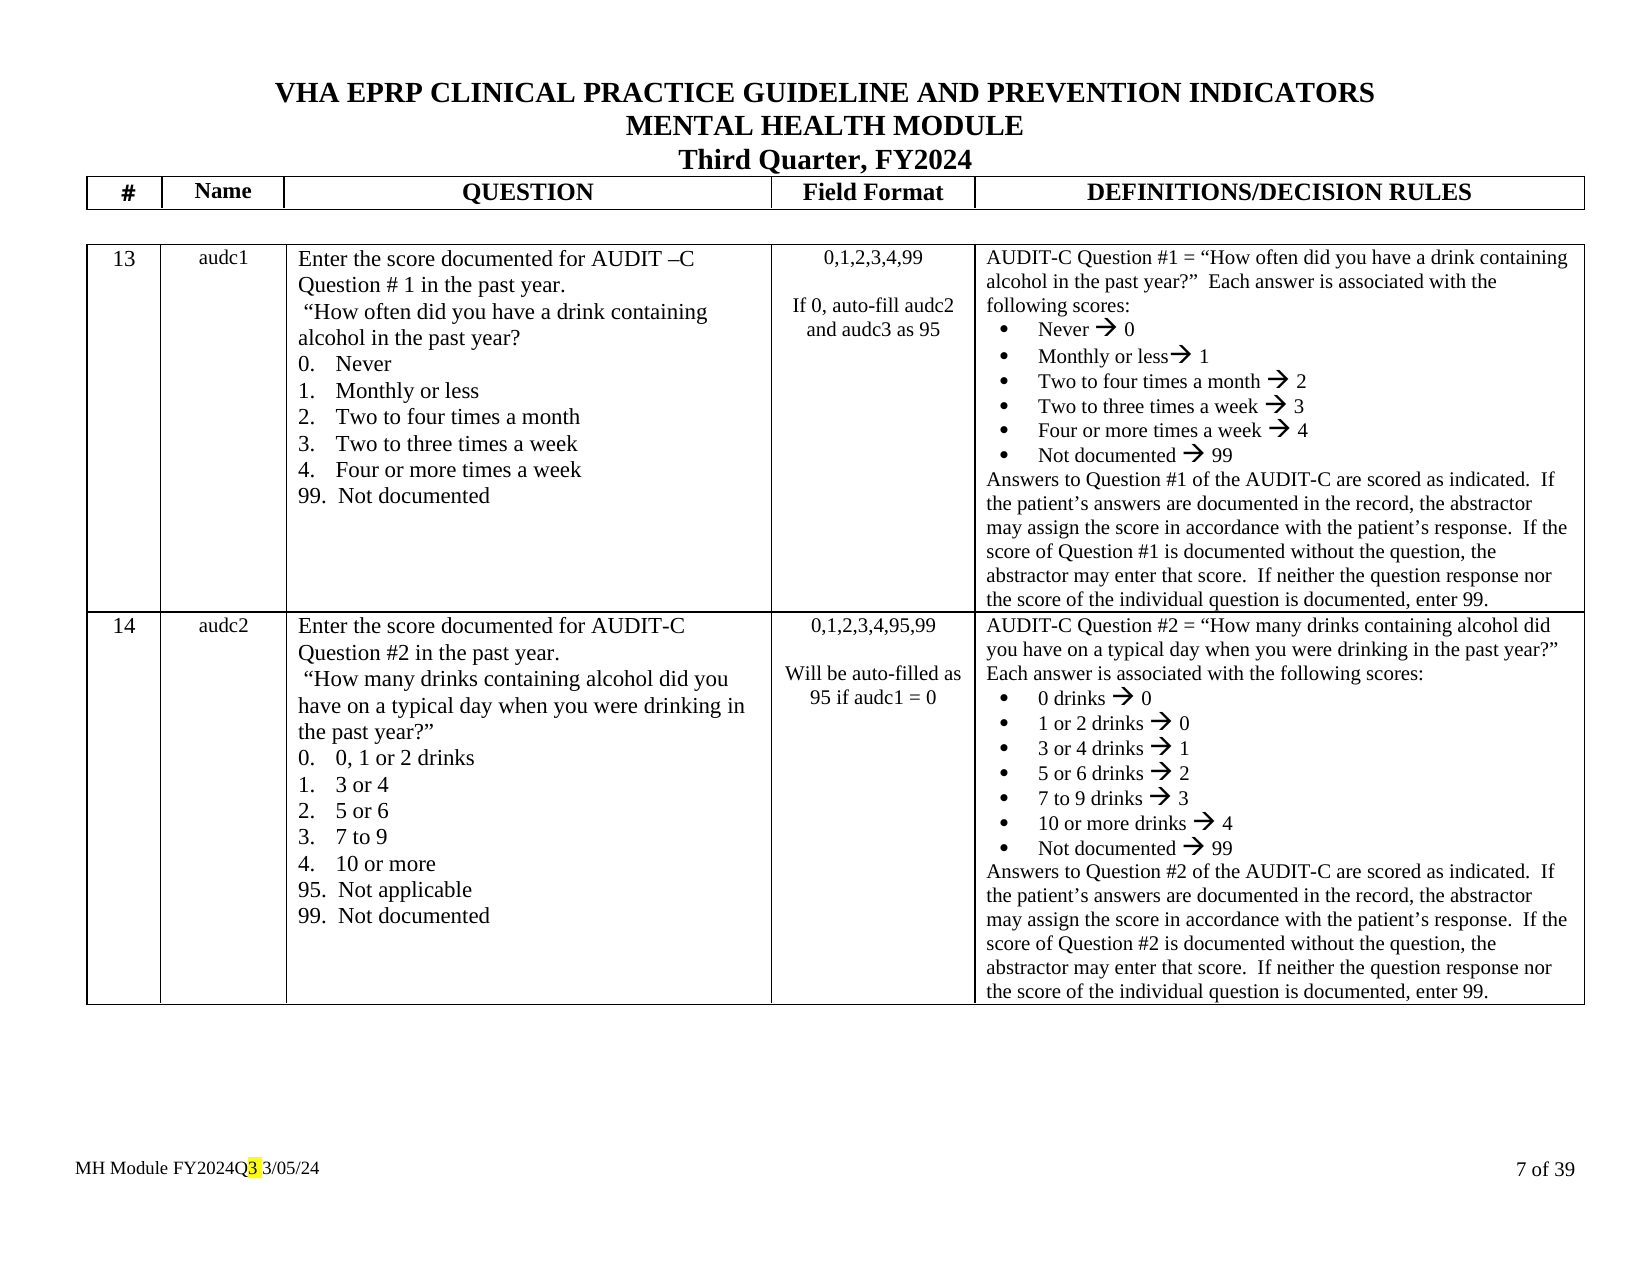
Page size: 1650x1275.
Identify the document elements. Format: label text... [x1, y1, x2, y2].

table_cell AUDIT-C Question #2 = “How many drinks containing alcohol did you have on a typical day when you were drinking in the past year?” Each answer is associated with the following scores: 0 drinks 0 1 or 2 drinks 0 3 or 4 drinks 1 5 or 6 drinks 2 7 to 9 drinks 3 10 or more drinks 4 Not documented 99 Answers to Question #2 of the AUDIT-C are scored as indicated. If the patient’s answers are documented in the record, the abstractor may assign the score in accordance with the patient’s response. If the score of Question #2 is documented without the question, the abstractor may enter that score. If neither the question response nor the score of the individual question is documented, enter 99. [976, 613, 1584, 1003]
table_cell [772, 613, 974, 1003]
table_cell audc2 [161, 613, 286, 1003]
table_cell 13 [88, 245, 160, 611]
table_cell Enter the score documented for AUDIT –C Question # 1 in the past year. “How often did you have a drink containing alcohol in the past year? Never Monthly or less Two to four times a month Two to three times a week Four or more times a week 99. Not documented [287, 245, 771, 611]
table_cell 0,1,2,3,4,99 If 0, auto-fill audc2 and audc3 as 95 [772, 245, 974, 611]
table_cell 14 [88, 613, 160, 1003]
table_cell Enter the score documented for AUDIT-C Question #2 in the past year. “How many drinks containing alcohol did you have on a typical day when you were drinking in the past year?” 0, 1 or 2 drinks 3 or 4 5 or 6 7 to 9 10 or more 95. Not applicable 99. Not documented [287, 613, 771, 1003]
table_cell AUDIT-C Question #1 = “How often did you have a drink containing alcohol in the past year?” Each answer is associated with the following scores: Never 0 Monthly or less 1 Two to four times a month 2 Two to three times a week 3 Four or more times a week 4 Not documented 99 Answers to Question #1 of the AUDIT-C are scored as indicated. If the patient’s answers are documented in the record, the abstractor may assign the score in accordance with the patient’s response. If the score of Question #1 is documented without the question, the abstractor may enter that score. If neither the question response nor the score of the individual question is documented, enter 99. [976, 245, 1584, 611]
table_cell audc1 [161, 245, 286, 611]
